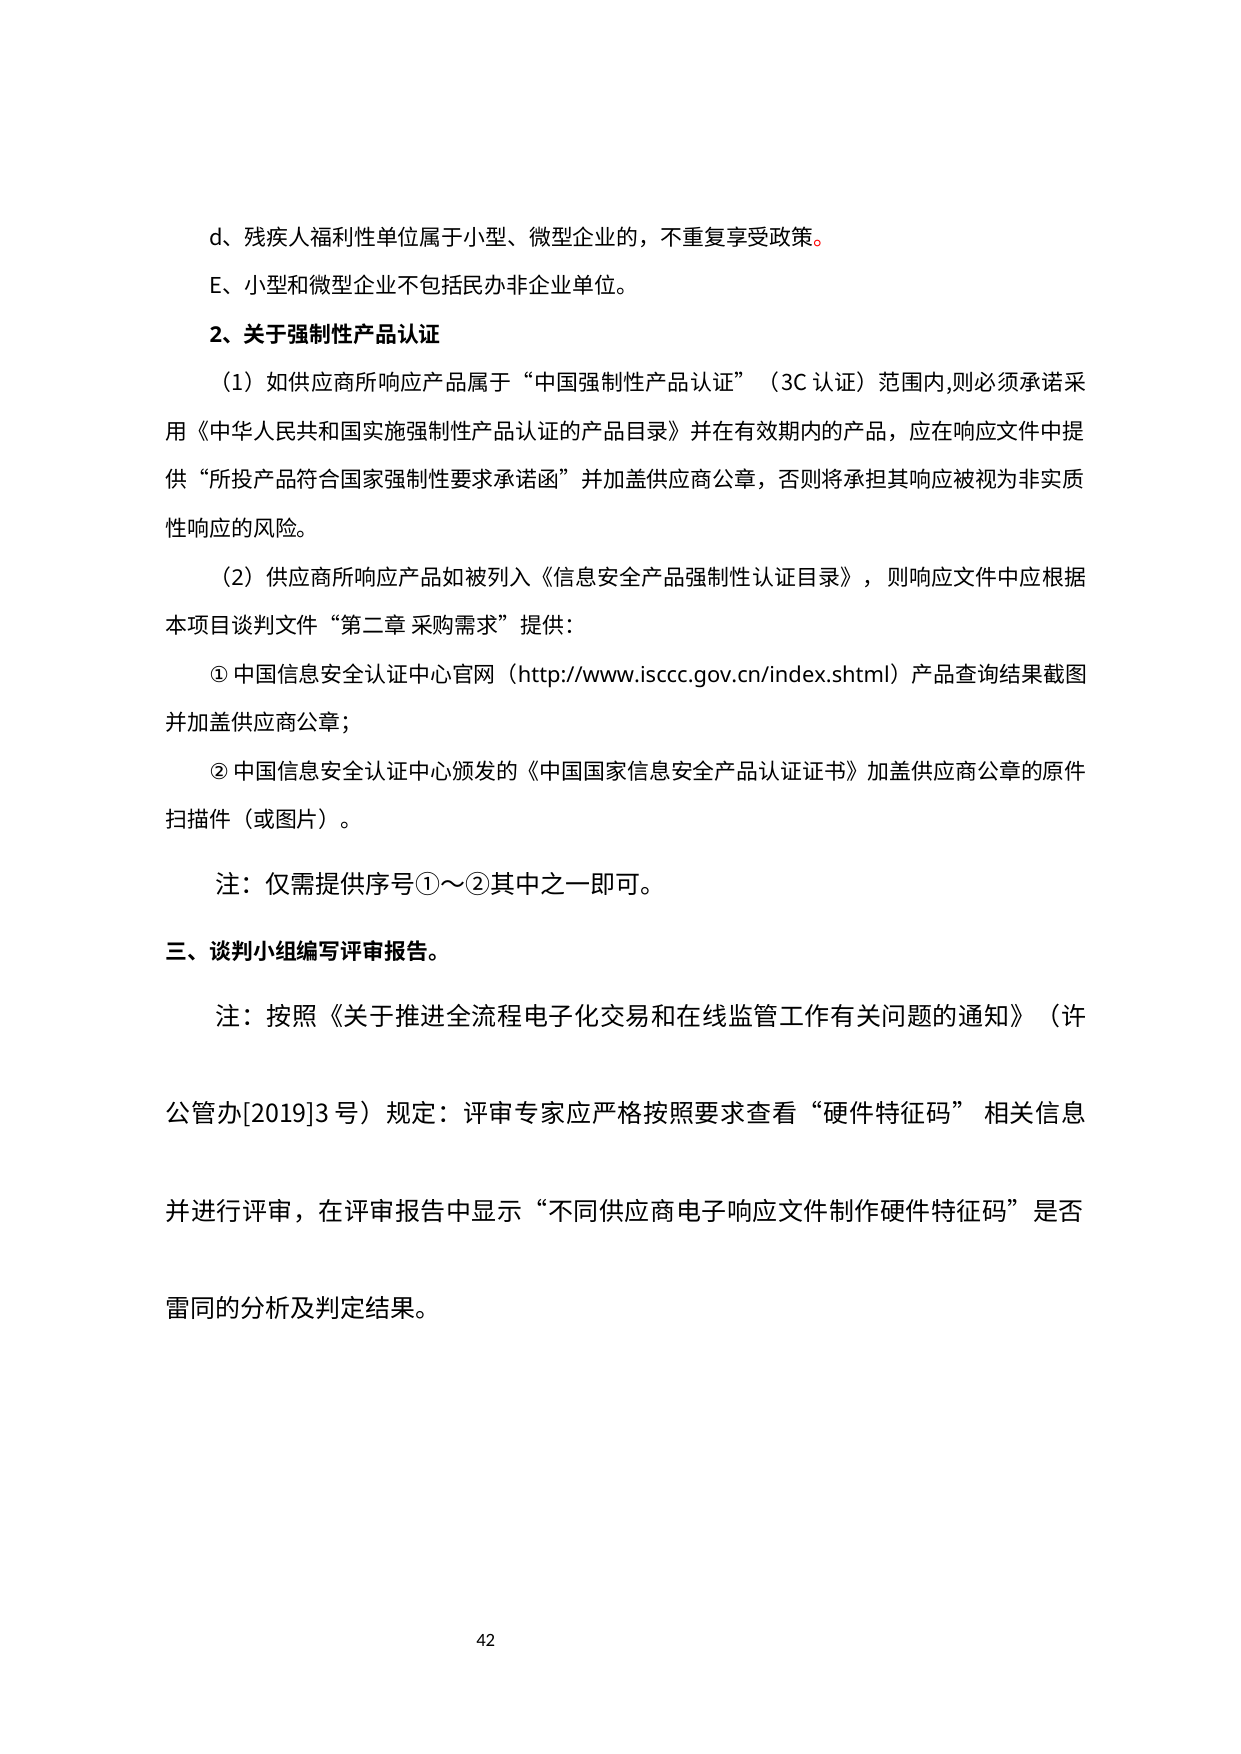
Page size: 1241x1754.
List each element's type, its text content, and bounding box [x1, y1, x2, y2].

text （2）供应商所响应产品如被列入《信息安全产品强制性认证目录》，则响应文件中应根据本项目谈判文件“第二章 采购需求”提供： [165, 559, 1087, 640]
text d、残疾人福利性单位属于小型、微型企业的，不重复享受政策。 [165, 219, 1087, 252]
text ②中国信息安全认证中心颁发的《中国国家信息安全产品认证证书》加盖供应商公章的原件扫描件（或图片）。 [165, 753, 1087, 834]
text 注：按照《关于推进全流程电子化交易和在线监管工作有关问题的通知》（许公管办[2019]3号）规定：评审专家应严格按照要求查看“硬件特征码” 相关信息并进行评审，在评审报告中显示“不同供应商电子响应文件制作硬件特征码”是否雷同的分析及判定结果。 [165, 982, 1087, 1339]
text 2、关于强制性产品认证 [165, 316, 1087, 349]
text 注：仅需提供序号①～②其中之一即可。 [165, 850, 1087, 915]
text （1）如供应商所响应产品属于“中国强制性产品认证”（3C认证）范围内,则必须承诺采用《中华人民共和国实施强制性产品认证的产品目录》并在有效期内的产品，应在响应文件中提供“所投产品符合国家强制性要求承诺函”并加盖供应商公章，否则将承担其响应被视为非实质性响应的风险。 [165, 364, 1087, 543]
text E、小型和微型企业不包括民办非企业单位。 [165, 268, 1087, 300]
text ①中国信息安全认证中心官网（http://www.isccc.gov.cn/index.shtml）产品查询结果截图并加盖供应商公章； [165, 656, 1087, 737]
list 谈判小组编写评审报告。 [165, 933, 1087, 966]
